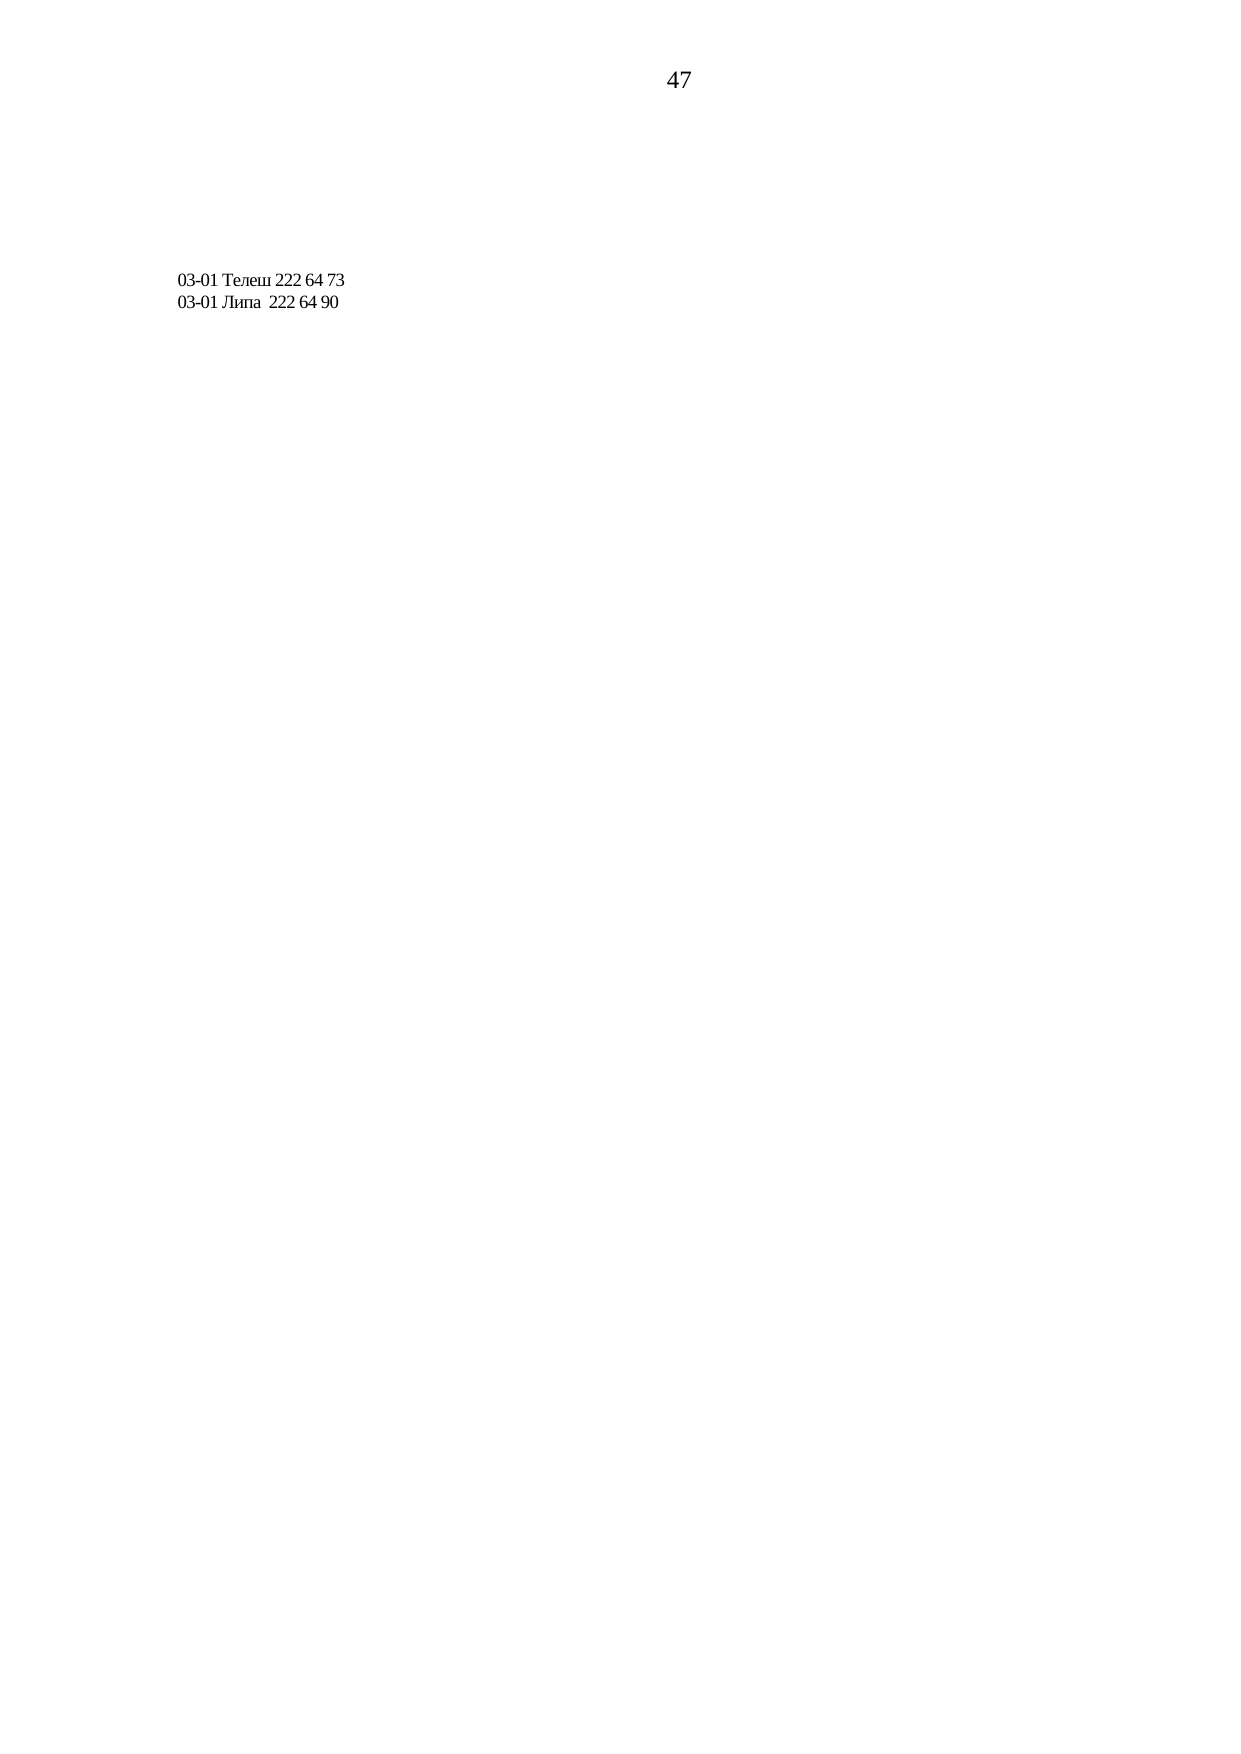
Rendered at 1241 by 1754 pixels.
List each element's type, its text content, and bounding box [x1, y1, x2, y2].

text 03-01 Липа 222 64 90 [177, 291, 1181, 312]
text 03-01 Телеш 222 64 73 [177, 269, 1181, 291]
